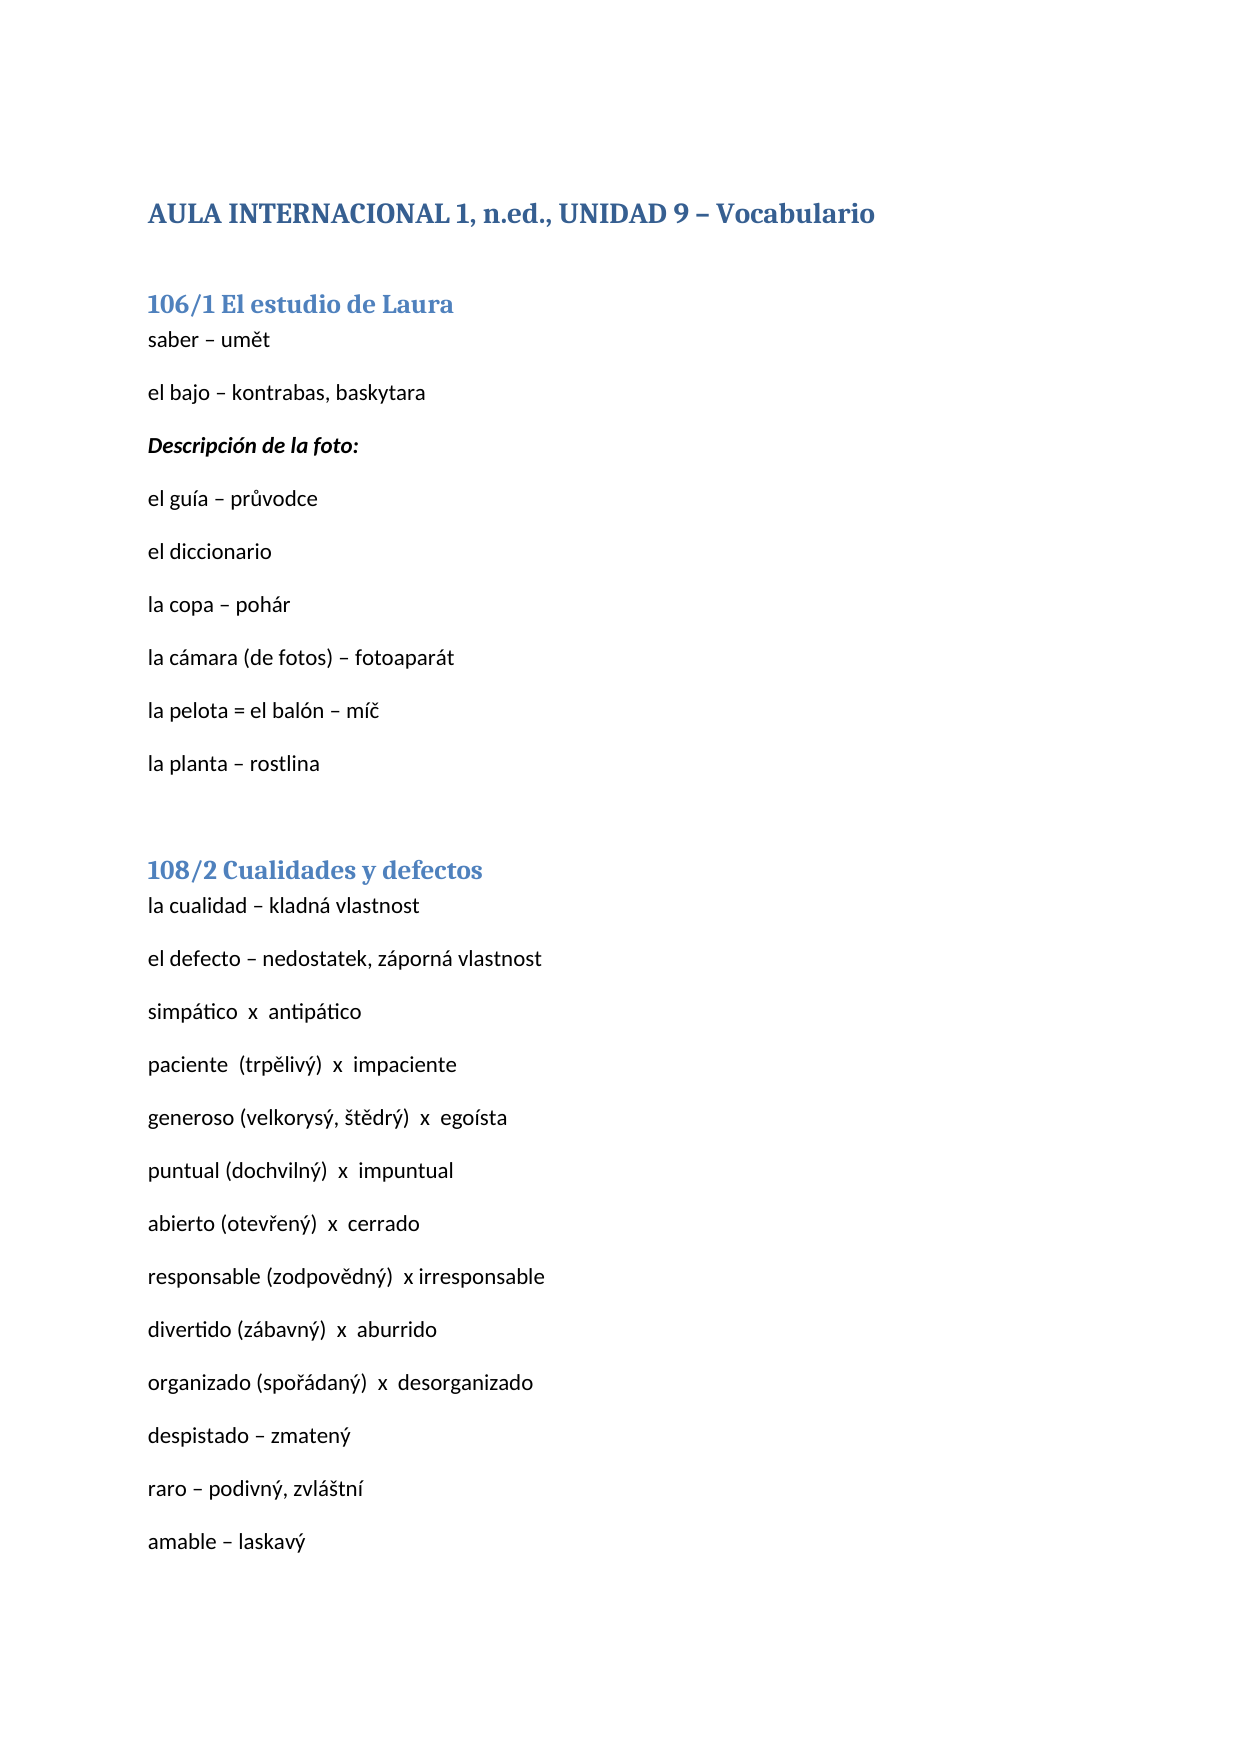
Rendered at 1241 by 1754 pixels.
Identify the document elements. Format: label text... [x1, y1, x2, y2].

text abierto (otevřený) x cerrado [148, 1209, 1093, 1237]
subtitle 108/2 Cualidades y defectos [148, 855, 1093, 886]
text divertido (zábavný) x aburrido [148, 1315, 1093, 1343]
text amable – laskavý [148, 1527, 1093, 1555]
text la pelota = el balón – míč [148, 696, 1093, 724]
text paciente (trpělivý) x impaciente [148, 1050, 1093, 1078]
text el guía – průvodce [148, 484, 1093, 512]
text simpático x antipático [148, 997, 1093, 1025]
text Descripción de la foto: [148, 431, 1093, 459]
text generoso (velkorysý, štědrý) x egoísta [148, 1103, 1093, 1131]
text saber – umět [148, 325, 1093, 353]
text organizado (spořádaný) x desorganizado [148, 1368, 1093, 1396]
text despistado – zmatený [148, 1421, 1093, 1449]
subtitle 106/1 El estudio de Laura [148, 289, 1093, 320]
text el bajo – kontrabas, baskytara [148, 378, 1093, 406]
text el diccionario [148, 537, 1093, 565]
text la copa – pohár [148, 590, 1093, 618]
text raro – podivný, zvláštní [148, 1474, 1093, 1502]
text la cámara (de fotos) – fotoaparát [148, 643, 1093, 671]
text responsable (zodpovědný) x irresponsable [148, 1262, 1093, 1290]
text puntual (dochvilný) x impuntual [148, 1156, 1093, 1184]
subtitle AULA INTERNACIONAL 1, n.ed., UNIDAD 9 – Vocabulario [148, 198, 1093, 231]
text la planta – rostlina [148, 749, 1093, 777]
text la cualidad – kladná vlastnost [148, 891, 1093, 919]
text el defecto – nedostatek, záporná vlastnost [148, 944, 1093, 972]
